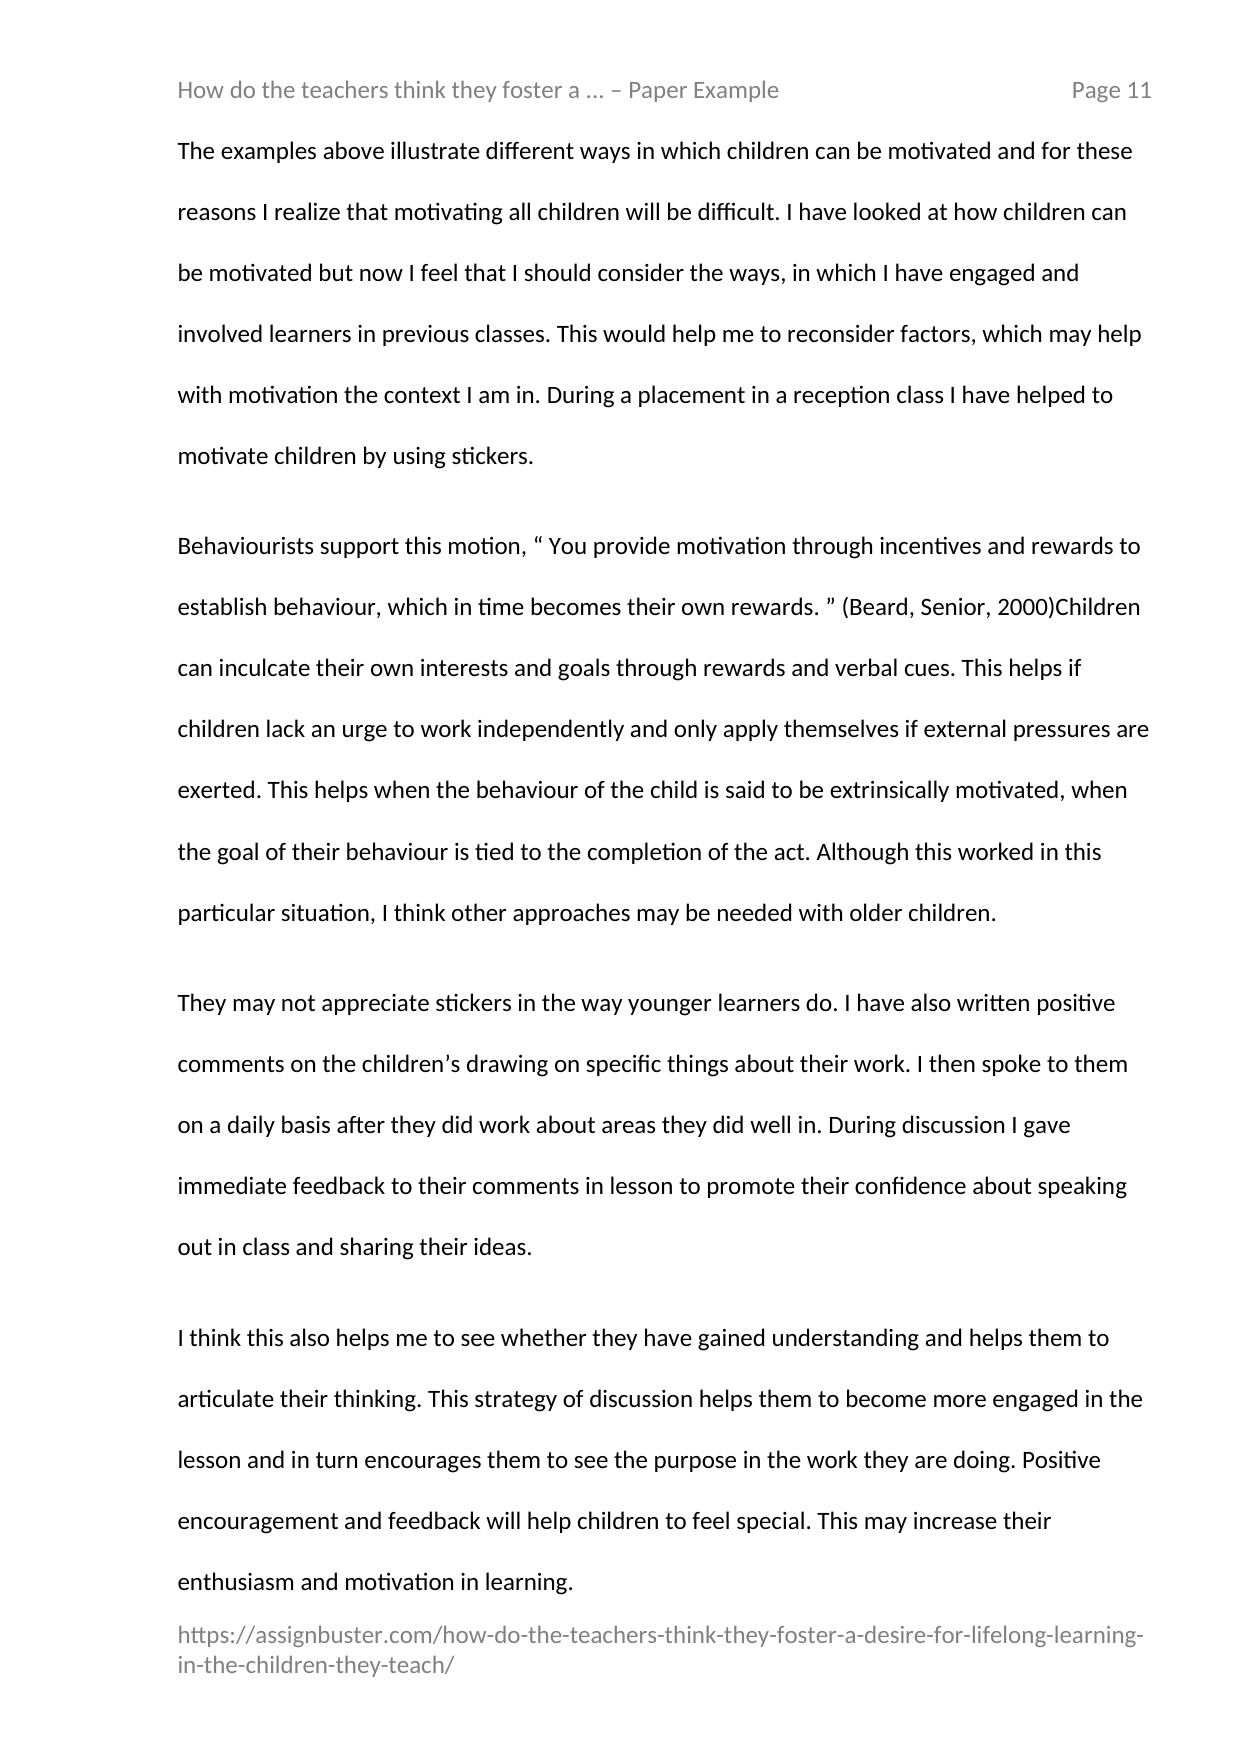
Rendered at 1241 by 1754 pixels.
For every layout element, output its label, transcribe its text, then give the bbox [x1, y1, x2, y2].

text Behaviourists support this motion, “ You provide motivation through incentives and rewards to establish behaviour, which in time becomes their own rewards. ” (Beard, Senior, 2000)Children can inculcate their own interests and goals through rewards and verbal cues. This helps if children lack an urge to work independently and only apply themselves if external pressures are exerted. This helps when the behaviour of the child is said to be extrinsically motivated, when the goal of their behaviour is tied to the completion of the act. Although this worked in this particular situation, I think other approaches may be needed with older children. [177, 531, 1152, 927]
text I think this also helps me to see whether they have gained understanding and helps them to articulate their thinking. This strategy of discussion helps them to become more engaged in the lesson and in turn encourages them to see the purpose in the work they are doing. Positive encouragement and feedback will help children to feel special. This may increase their enthusiasm and motivation in learning. [177, 1322, 1152, 1597]
text The examples above illustrate different ways in which children can be motivated and for these reasons I realize that motivating all children will be difficult. I have looked at how children can be motivated but now I feel that I should consider the ways, in which I have engaged and involved learners in previous classes. This would help me to reconsider factors, which may help with motivation the context I am in. During a placement in a reception class I have helped to motivate children by using stickers. [177, 135, 1152, 471]
text They may not appreciate stickers in the way younger learners do. I have also written positive comments on the children’s drawing on specific things about their work. I then spoke to them on a daily basis after they did work about areas they did well in. During discussion I gave immediate feedback to their comments in lesson to promote their confidence about speaking out in class and sharing their ideas. [177, 987, 1152, 1262]
